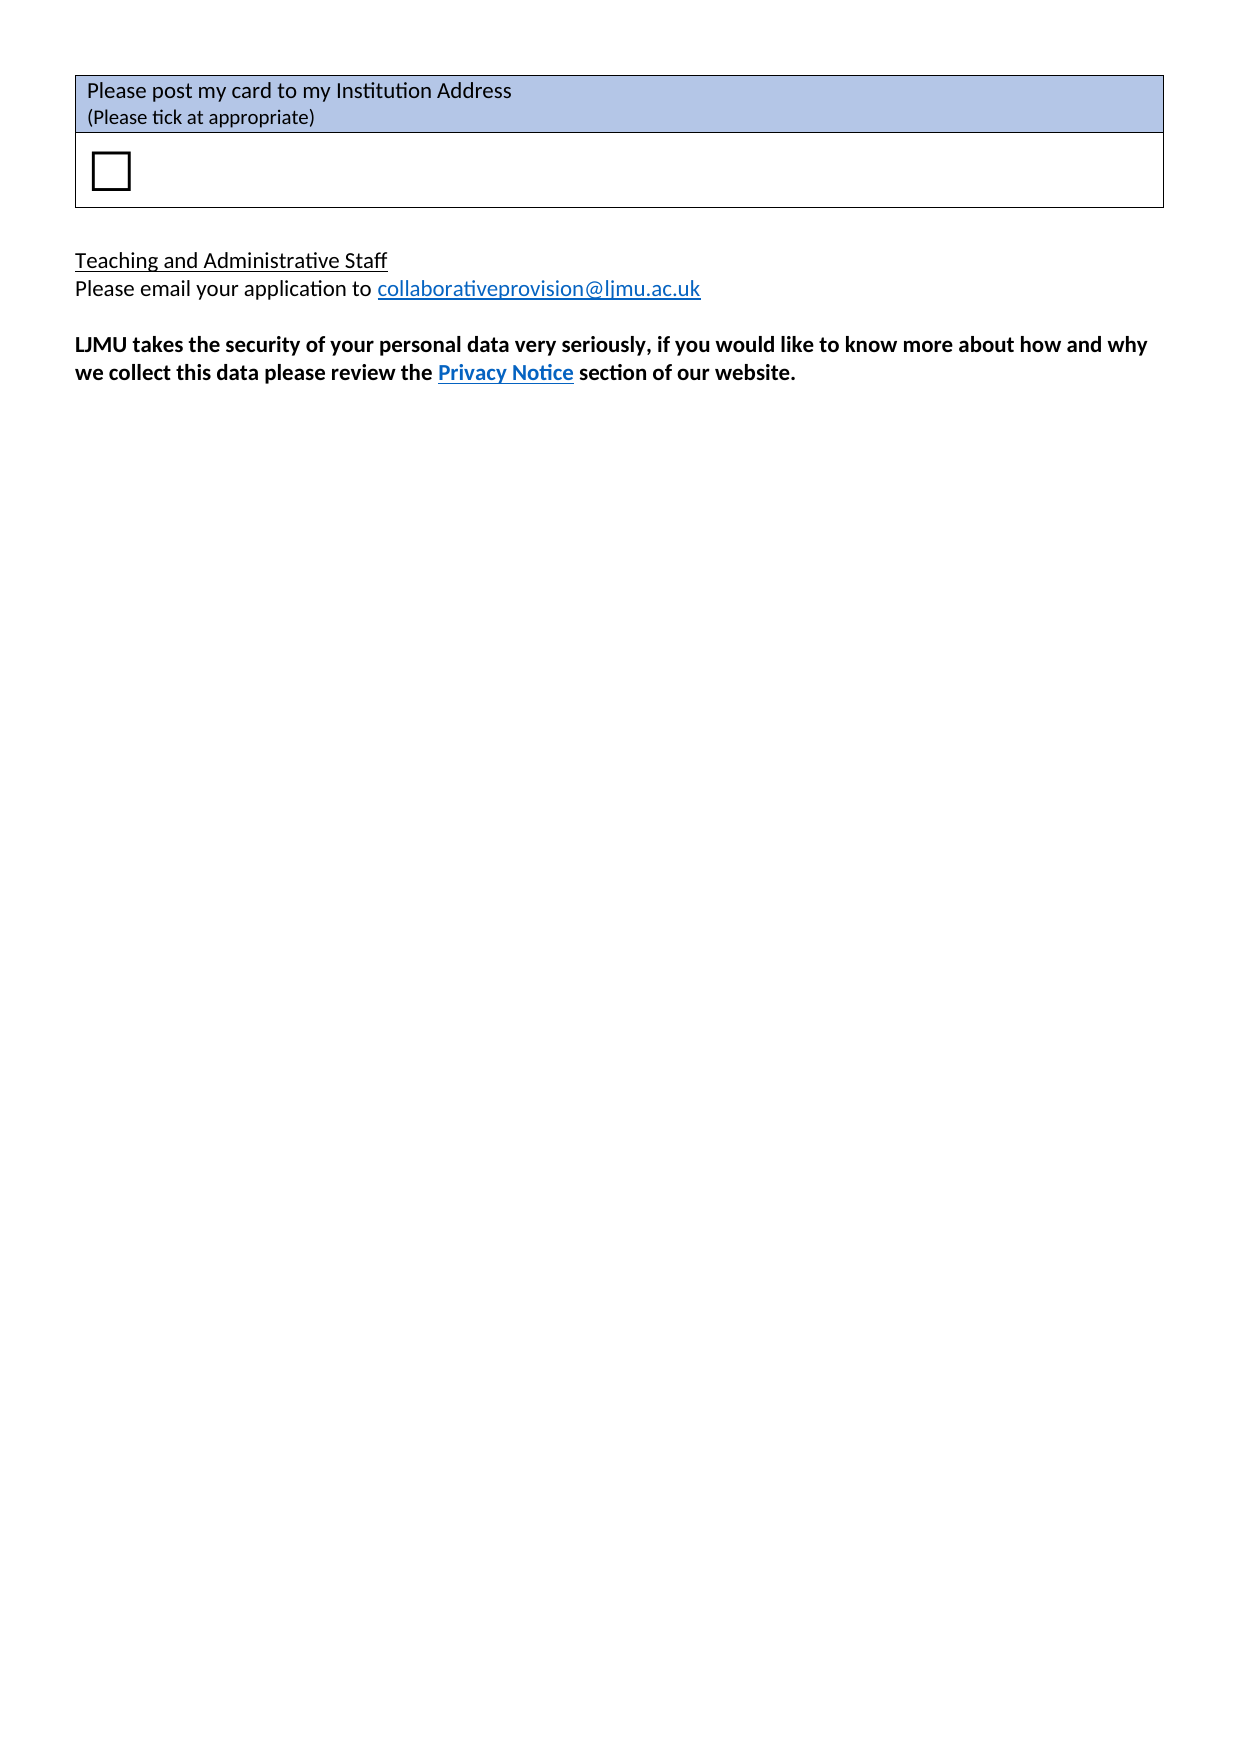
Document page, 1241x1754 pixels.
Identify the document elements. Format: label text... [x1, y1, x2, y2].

table_cell Please post my card to my Institution Address (Please tick at appropriate) [76, 76, 1163, 132]
text Teaching and Administrative Staff [75, 246, 1165, 274]
text Please email your application to collaborativeprovision@ljmu.ac.uk [75, 274, 1165, 302]
text LJMU takes the security of your personal data very seriously, if you would like to know more about how and why we collect this data please review the Privacy Notice section of our website. [75, 330, 1165, 386]
table_cell [76, 133, 1163, 207]
